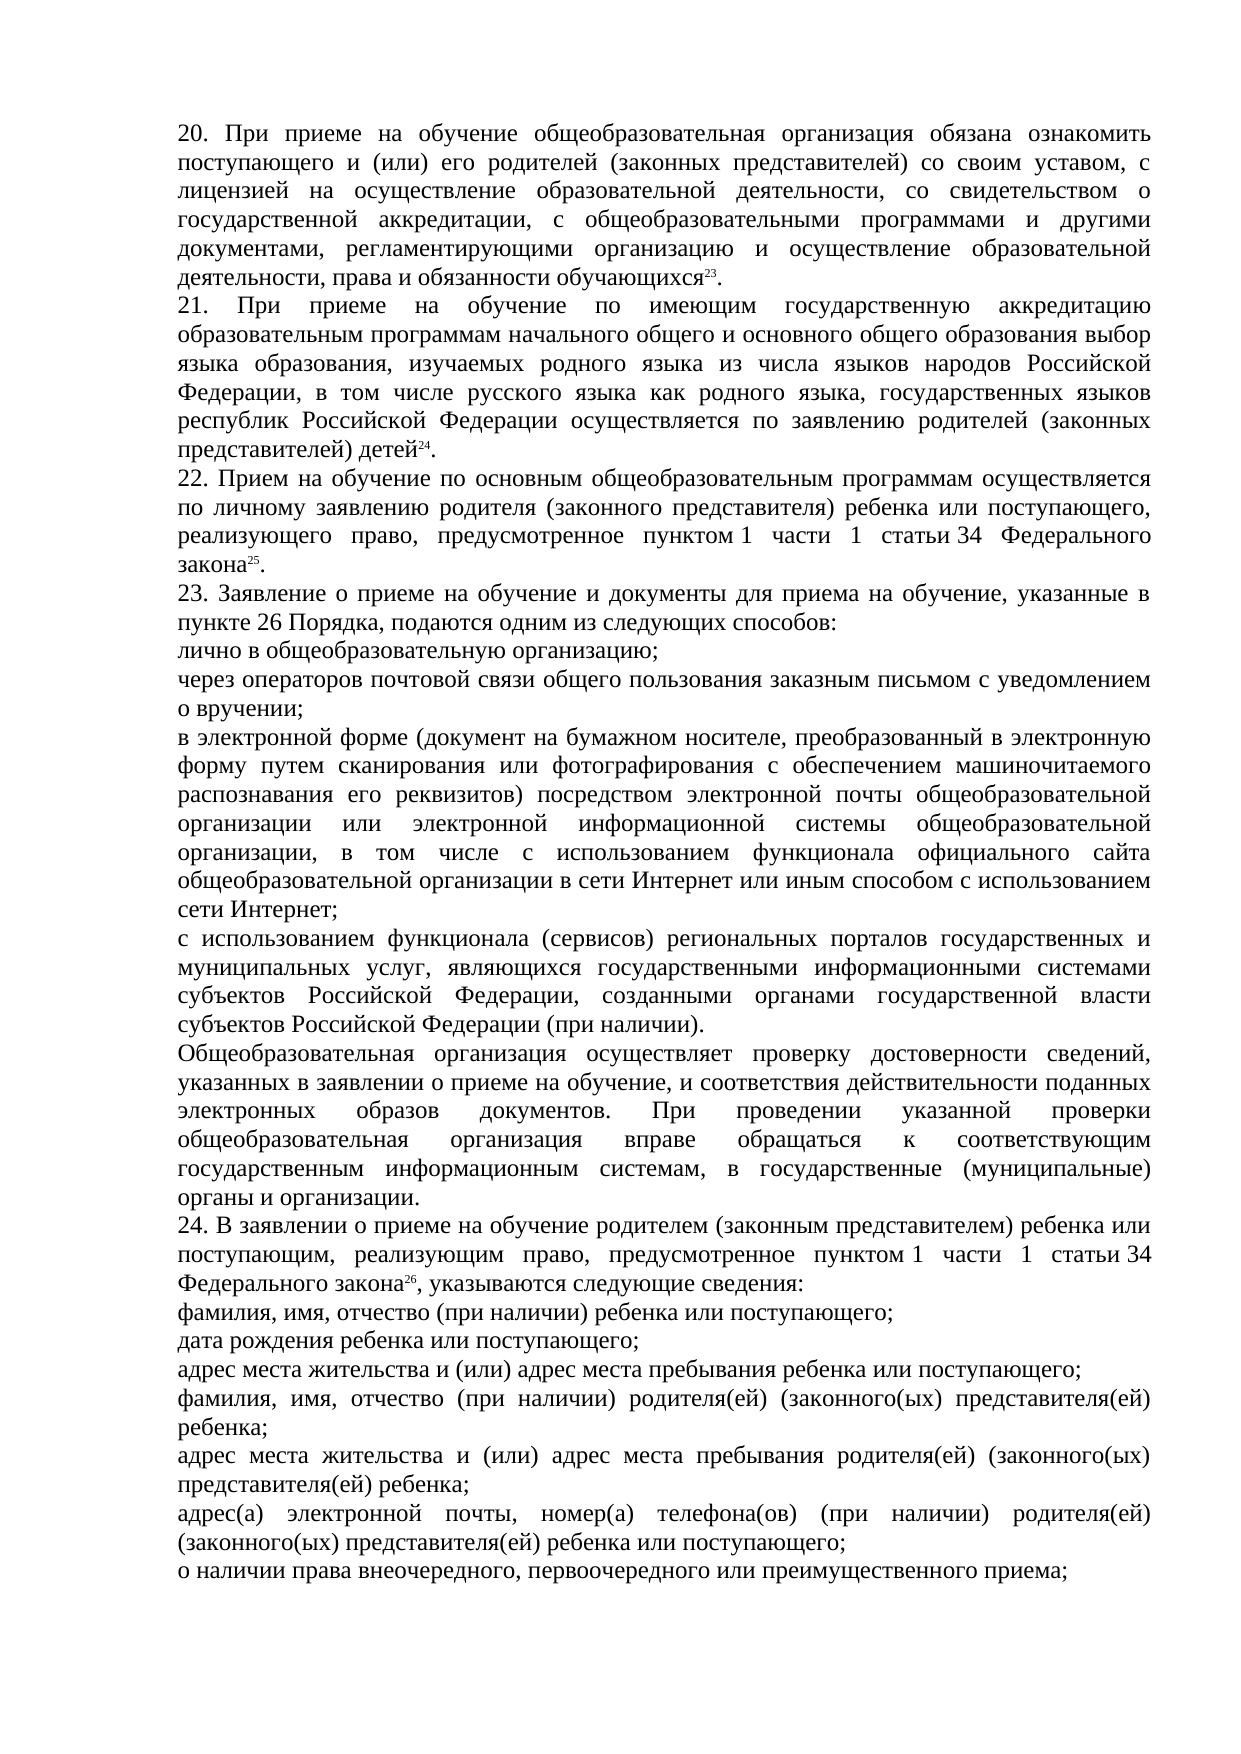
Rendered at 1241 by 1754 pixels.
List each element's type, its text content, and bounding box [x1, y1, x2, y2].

text 20. При приеме на обучение общеобразовательная организация обязана ознакомить поступающего и (или) его родителей (законных представителей) со своим уставом, с лицензией на осуществление образовательной деятельности, со свидетельством о государственной аккредитации, с общеобразовательными программами и другими документами, регламентирующими организацию и осуществление образовательной деятельности, права и обязанности обучающихся23. [177, 118, 1152, 291]
text 22. Прием на обучение по основным общеобразовательным программам осуществляется по личному заявлению родителя (законного представителя) ребенка или поступающего, реализующего право, предусмотренное пунктом 1 части 1 статьи 34 Федерального закона25. [177, 463, 1152, 578]
text 21. При приеме на обучение по имеющим государственную аккредитацию образовательным программам начального общего и основного общего образования выбор языка образования, изучаемых родного языка из числа языков народов Российской Федерации, в том числе русского языка как родного языка, государственных языков республик Российской Федерации осуществляется по заявлению родителей (законных представителей) детей24. [177, 291, 1152, 463]
text в электронной форме (документ на бумажном носителе, преобразованный в электронную форму путем сканирования или фотографирования с обеспечением машиночитаемого распознавания его реквизитов) посредством электронной почты общеобразовательной организации или электронной информационной системы общеобразовательной организации, в том числе с использованием функционала официального сайта общеобразовательной организации в сети Интернет или иным способом с использованием сети Интернет; [177, 722, 1152, 923]
text дата рождения ребенка или поступающего; [177, 1326, 1152, 1354]
text фамилия, имя, отчество (при наличии) родителя(ей) (законного(ых) представителя(ей) ребенка; [177, 1383, 1152, 1441]
text адрес места жительства и (или) адрес места пребывания родителя(ей) (законного(ых) представителя(ей) ребенка; [177, 1441, 1152, 1498]
text с использованием функционала (сервисов) региональных порталов государственных и муниципальных услуг, являющихся государственными информационными системами субъектов Российской Федерации, созданными органами государственной власти субъектов Российской Федерации (при наличии). [177, 923, 1152, 1038]
text о наличии права внеочередного, первоочередного или преимущественного приема; [177, 1556, 1152, 1584]
text 24. В заявлении о приеме на обучение родителем (законным представителем) ребенка или поступающим, реализующим право, предусмотренное пунктом 1 части 1 статьи 34 Федерального закона26, указываются следующие сведения: [177, 1211, 1152, 1297]
text через операторов почтовой связи общего пользования заказным письмом с уведомлением о вручении; [177, 664, 1152, 722]
text лично в общеобразовательную организацию; [177, 636, 1152, 664]
text Общеобразовательная организация осуществляет проверку достоверности сведений, указанных в заявлении о приеме на обучение, и соответствия действительности поданных электронных образов документов. При проведении указанной проверки общеобразовательная организация вправе обращаться к соответствующим государственным информационным системам, в государственные (муниципальные) органы и организации. [177, 1038, 1152, 1211]
text 23. Заявление о приеме на обучение и документы для приема на обучение, указанные в пункте 26 Порядка, подаются одним из следующих способов: [177, 578, 1152, 636]
text адрес места жительства и (или) адрес места пребывания ребенка или поступающего; [177, 1354, 1152, 1383]
text адрес(а) электронной почты, номер(а) телефона(ов) (при наличии) родителя(ей) (законного(ых) представителя(ей) ребенка или поступающего; [177, 1498, 1152, 1556]
text фамилия, имя, отчество (при наличии) ребенка или поступающего; [177, 1297, 1152, 1326]
